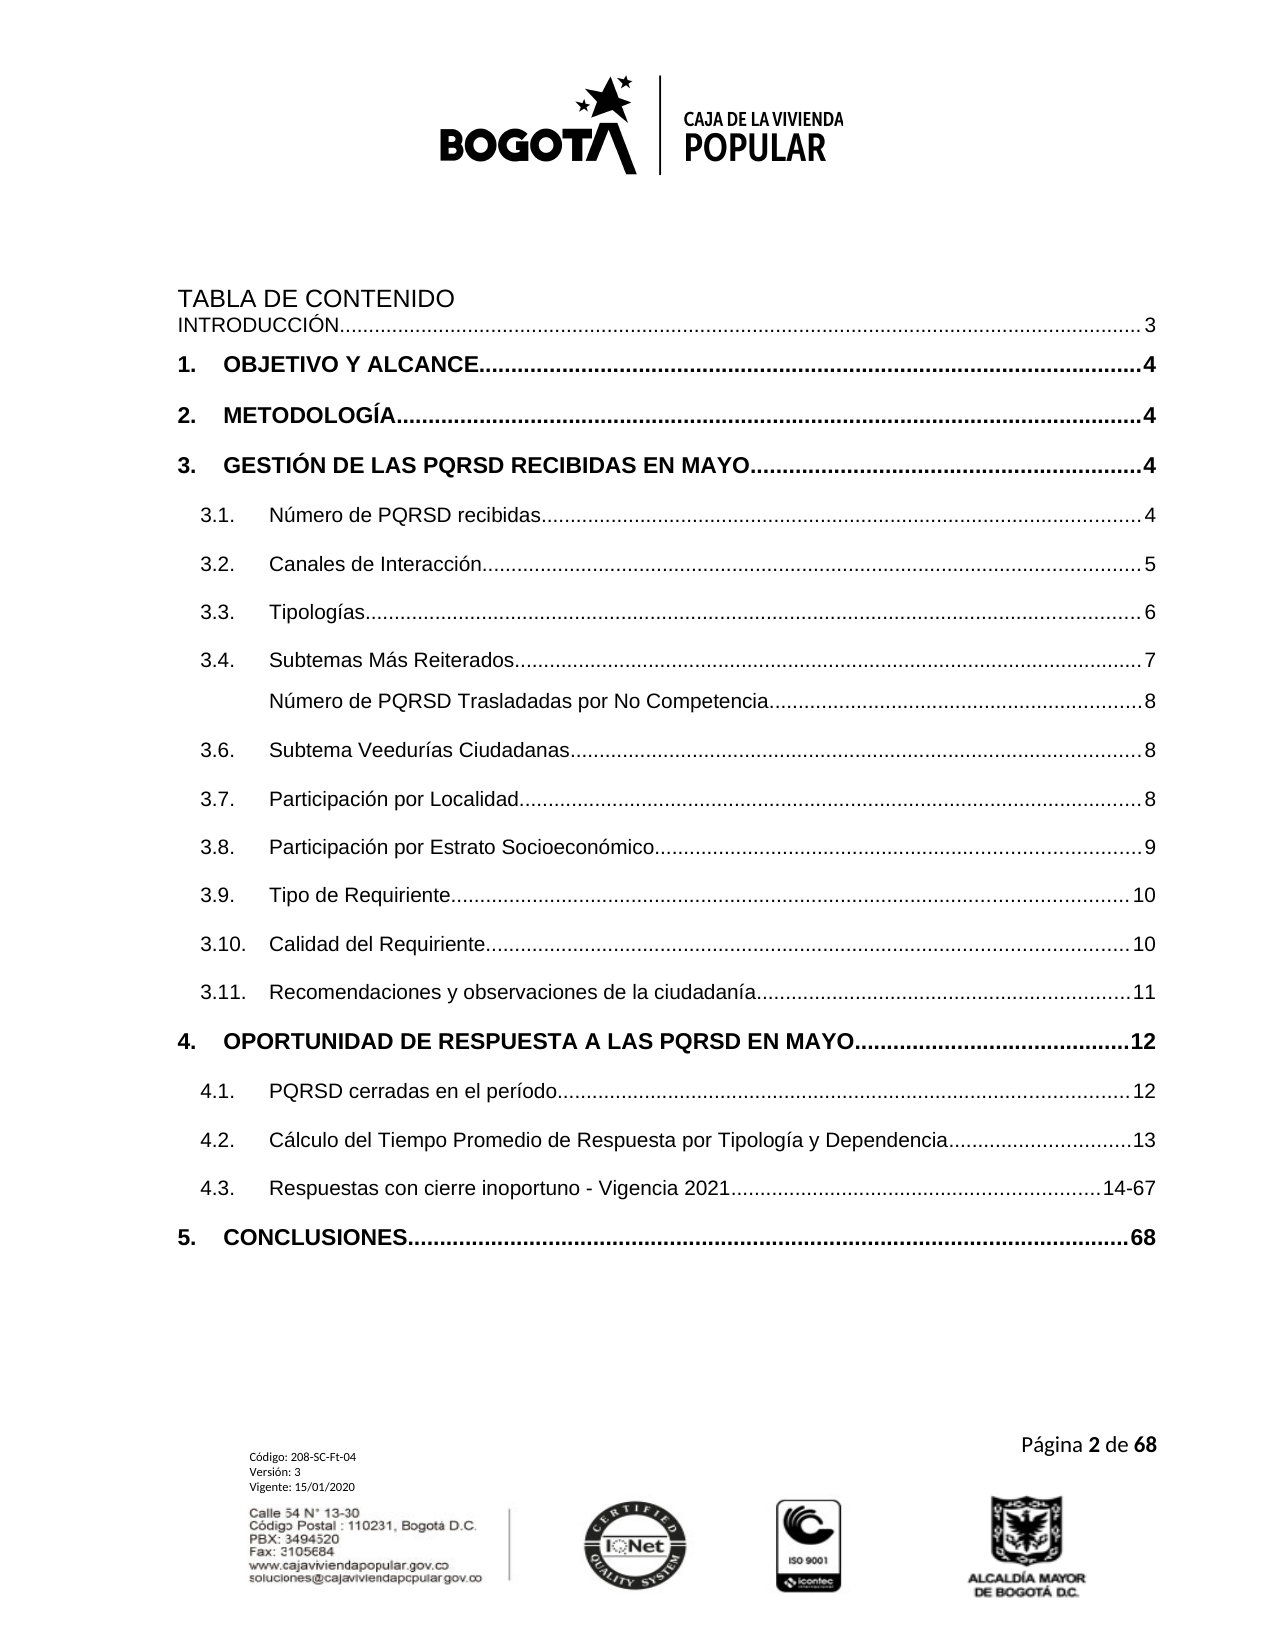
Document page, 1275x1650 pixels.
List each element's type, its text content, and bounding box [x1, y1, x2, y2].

text 3.1. Número de PQRSD recibidas 4 [200, 503, 1157, 527]
text 3.6. Subtema Veedurías Ciudadanas 8 [200, 738, 1157, 762]
text 4. OPORTUNIDAD DE RESPUESTA A LAS PQRSD EN MAYO 12 [177, 1028, 1157, 1055]
text INTRODUCCIÓN 3 [177, 313, 1157, 337]
text 4.2. Cálculo del Tiempo Promedio de Respuesta por Tipología y Dependencia 13 [200, 1127, 1157, 1151]
picture [175, 1436, 1152, 1611]
text 2. METODOLOGÍA 4 [177, 402, 1157, 428]
text 3.7. Participación por Localidad 8 [200, 787, 1157, 811]
text 3.3. Tipologías 6 [200, 600, 1157, 624]
text 4.3. Respuestas con cierre inoportuno - Vigencia 2021 14-67 [200, 1176, 1157, 1200]
text 3.11. Recomendaciones y observaciones de la ciudadanía 11 [200, 980, 1157, 1004]
text 3.8. Participación por Estrato Socioeconómico 9 [200, 835, 1157, 859]
text 3. GESTIÓN DE LAS PQRSD RECIBIDAS EN MAYO 4 [177, 452, 1157, 479]
text TABLA DE CONTENIDO [177, 284, 1157, 313]
text 1. OBJETIVO Y ALCANCE 4 [177, 351, 1157, 377]
text 3.10. Calidad del Requiriente 10 [200, 932, 1157, 956]
text 5. CONCLUSIONES 68 [177, 1224, 1157, 1250]
picture [431, 75, 844, 191]
text 3.2. Canales de Interacción 5 [200, 551, 1157, 575]
text 3.4. Subtemas Más Reiterados 7 Número de PQRSD Trasladadas por No Competencia 8 [200, 648, 1157, 714]
text 4.1. PQRSD cerradas en el período 12 [200, 1079, 1157, 1103]
text 3.9. Tipo de Requiriente 10 [200, 883, 1157, 907]
